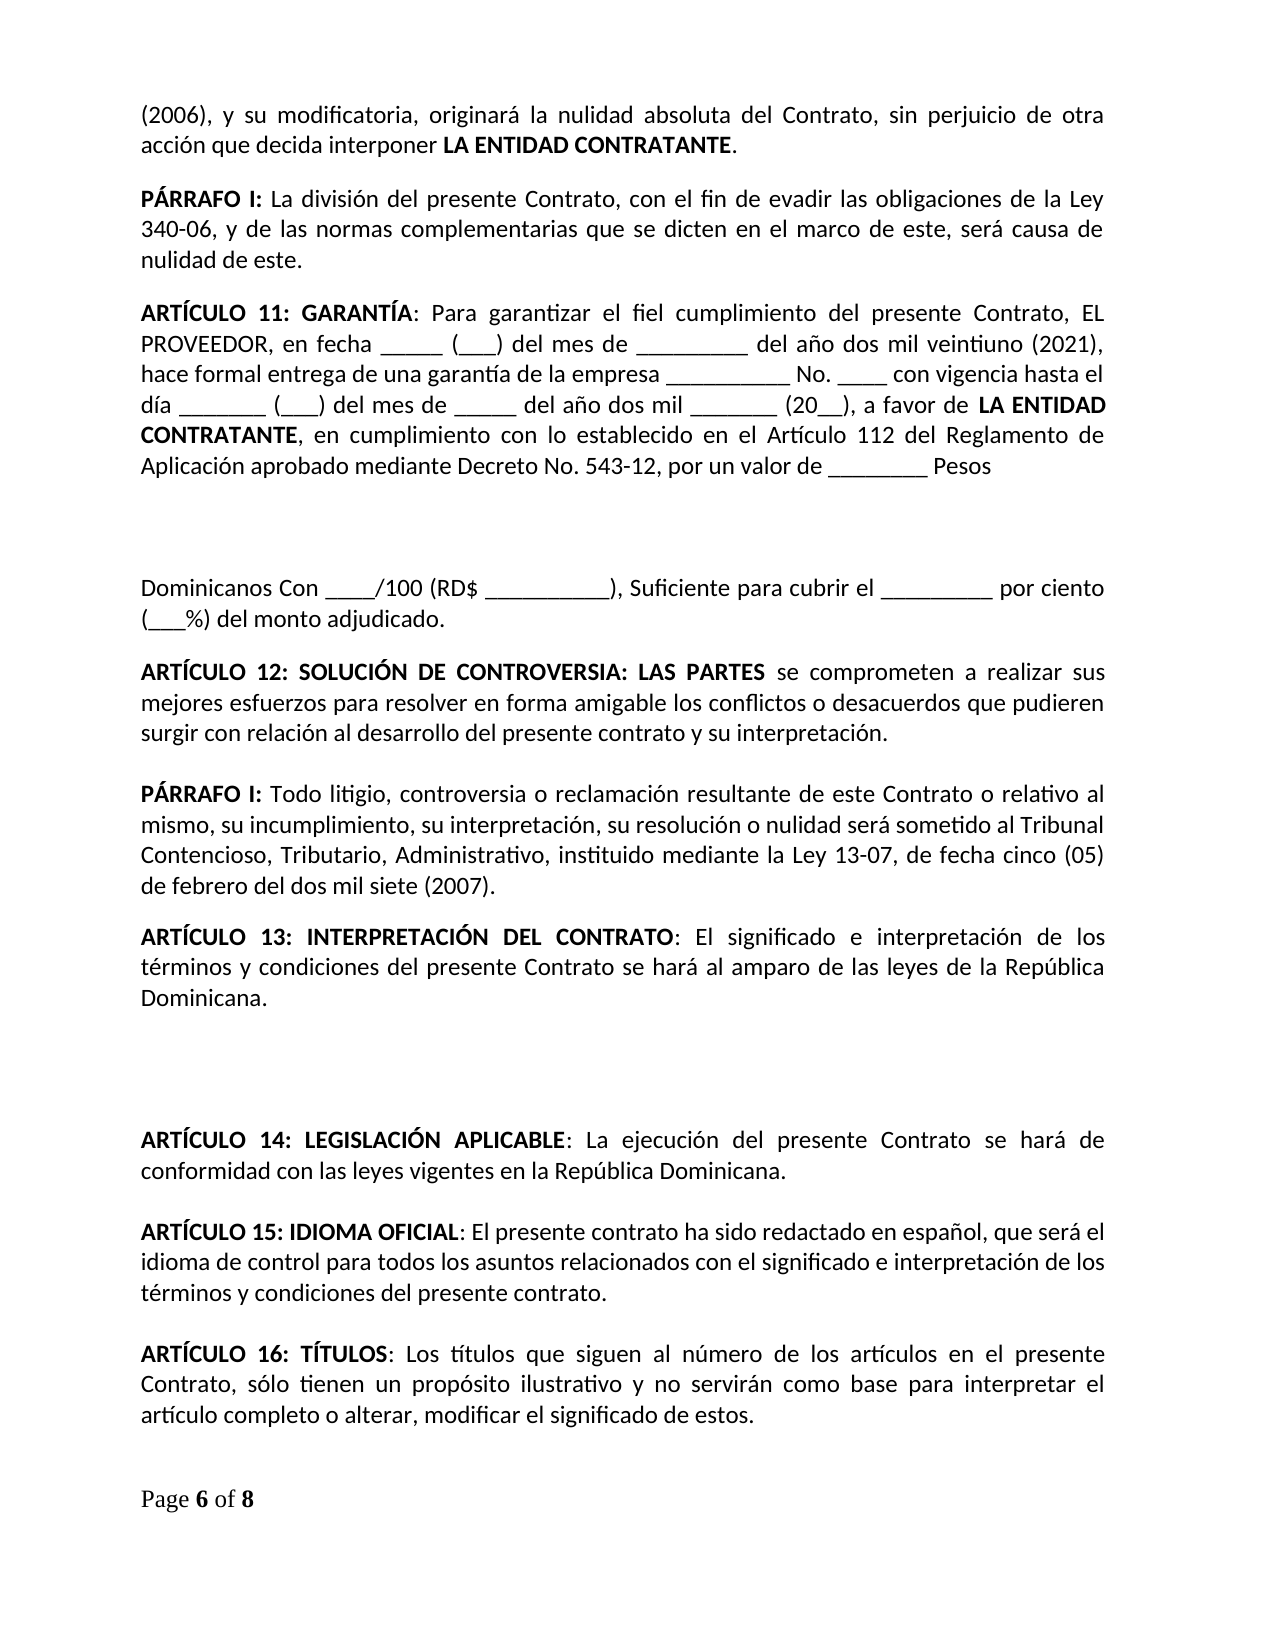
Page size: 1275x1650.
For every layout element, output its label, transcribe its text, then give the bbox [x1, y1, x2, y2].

text ARTÍCULO 13: INTERPRETACIÓN DEL CONTRATO: El significado e interpretación de los términos y condiciones del presente Contrato se hará al amparo de las leyes de la República Dominicana. [141, 921, 1106, 1012]
text ARTÍCULO 14: LEGISLACIÓN APLICABLE: La ejecución del presente Contrato se hará de conformidad con las leyes vigentes en la República Dominicana. [141, 1124, 1106, 1185]
text ARTÍCULO 16: TÍTULOS: Los títulos que siguen al número de los artículos en el presente Contrato, sólo tienen un propósito ilustrativo y no servirán como base para interpretar el artículo completo o alterar, modificar el significado de estos. [141, 1338, 1106, 1429]
text Dominicanos Con ____/100 (RD$ __________), Suficiente para cubrir el _________ por ciento (___%) del monto adjudicado. [141, 572, 1106, 633]
text PÁRRAFO I: La división del presente Contrato, con el fin de evadir las obligaciones de la Ley 340-06, y de las normas complementarias que se dicten en el marco de este, será causa de nulidad de este. [141, 183, 1106, 274]
text ARTÍCULO 11: GARANTÍA: Para garantizar el fiel cumplimiento del presente Contrato, EL PROVEEDOR, en fecha _____ (___) del mes de _________ del año dos mil veintiuno (2021), hace formal entrega de una garantía de la empresa __________ No. ____ con vigencia hasta el día _______ (___) del mes de _____ del año dos mil _______ (20__), a favor de LA ENTIDAD CONTRATANTE, en cumplimiento con lo establecido en el Artículo 112 del Reglamento de Aplicación aprobado mediante Decreto No. 543-12, por un valor de ________ Pesos [141, 297, 1106, 481]
text ARTÍCULO 15: IDIOMA OFICIAL: El presente contrato ha sido redactado en español, que será el idioma de control para todos los asuntos relacionados con el significado e interpretación de los términos y condiciones del presente contrato. [141, 1216, 1106, 1307]
text PÁRRAFO I: Todo litigio, controversia o reclamación resultante de este Contrato o relativo al mismo, su incumplimiento, su interpretación, su resolución o nulidad será sometido al Tribunal Contencioso, Tributario, Administrativo, instituido mediante la Ley 13-07, de fecha cinco (05) de febrero del dos mil siete (2007). [141, 778, 1106, 900]
text ARTÍCULO 12: SOLUCIÓN DE CONTROVERSIA: LAS PARTES se comprometen a realizar sus mejores esfuerzos para resolver en forma amigable los conflictos o desacuerdos que pudieren surgir con relación al desarrollo del presente contrato y su interpretación. [141, 656, 1106, 748]
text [141, 99, 1106, 160]
